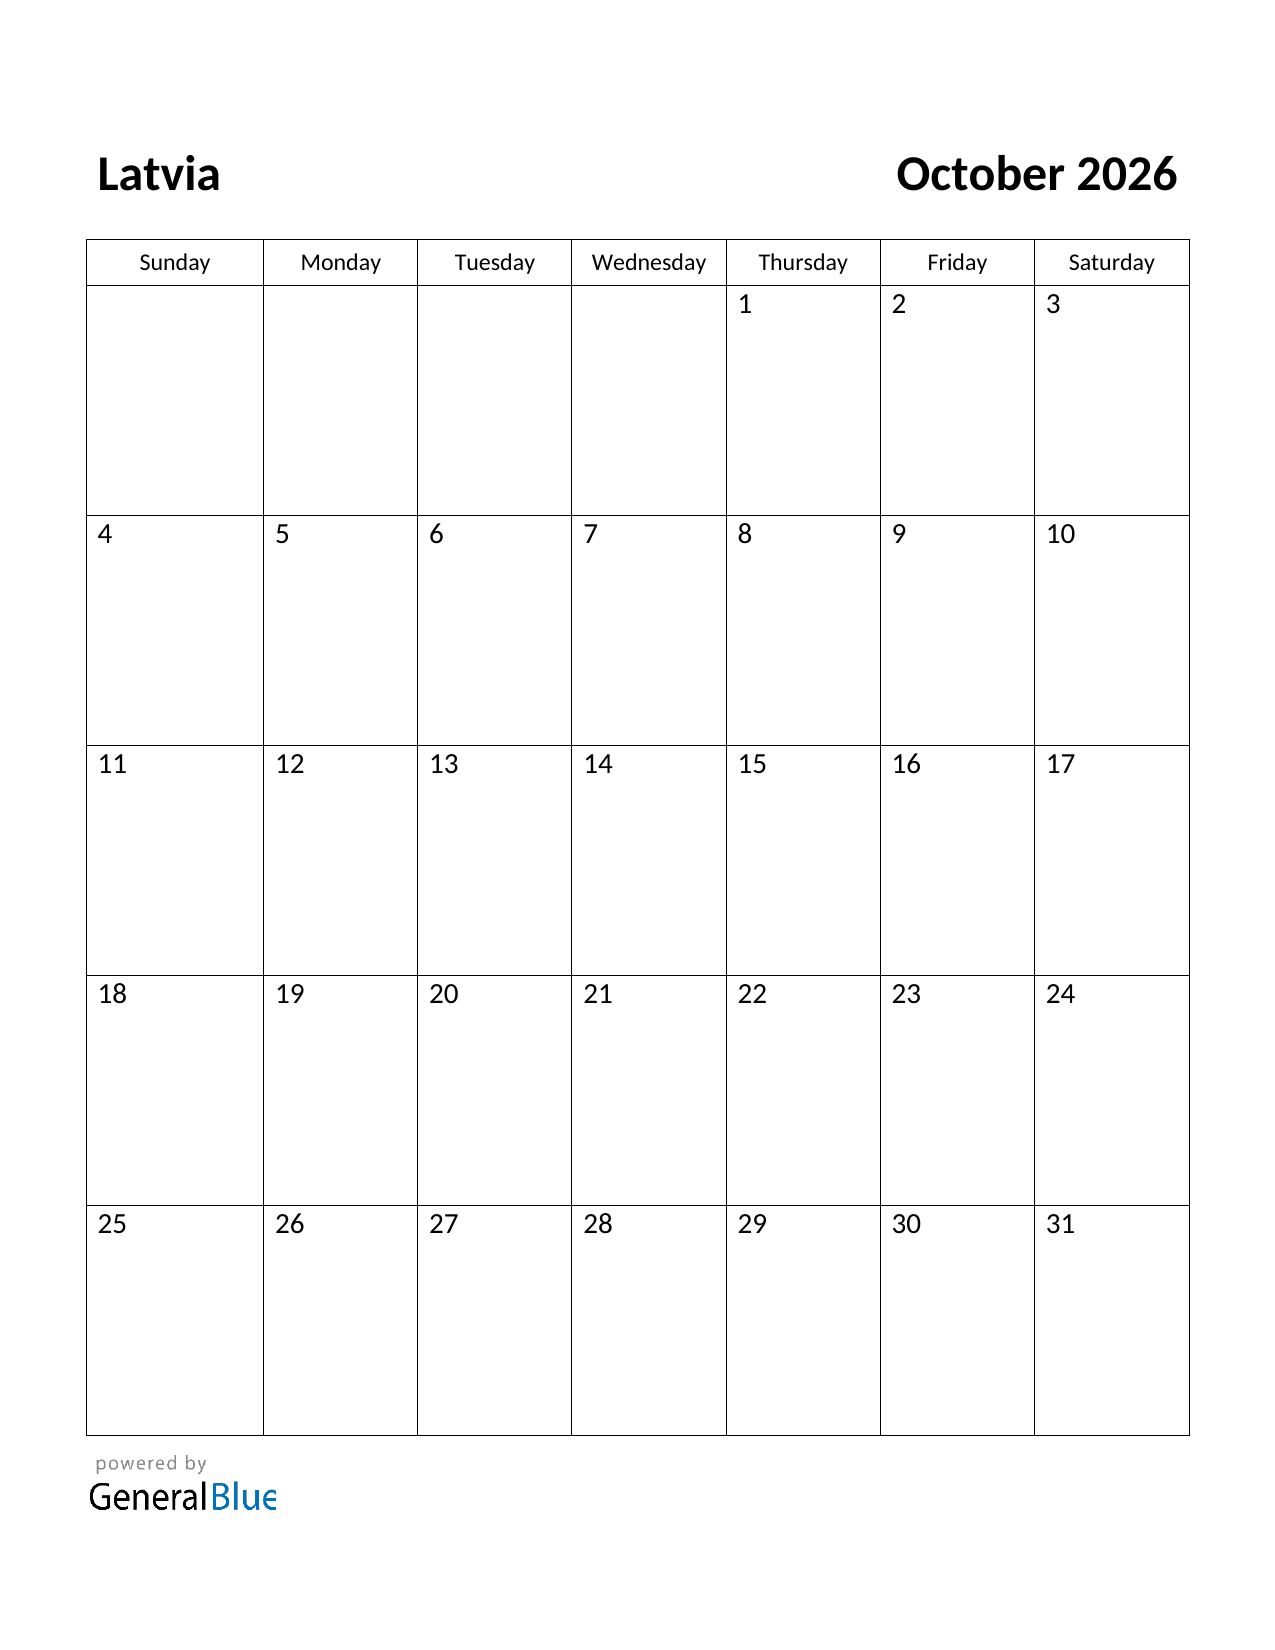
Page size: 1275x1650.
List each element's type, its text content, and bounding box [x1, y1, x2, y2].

table_cell 18 [87, 976, 263, 1008]
table_cell [881, 1238, 1034, 1434]
table_cell [418, 286, 571, 318]
table_cell [881, 778, 1034, 974]
table_cell [727, 1008, 880, 1204]
table_cell [87, 286, 263, 318]
table_cell 12 [264, 746, 417, 778]
table_cell [572, 318, 726, 514]
table_cell [727, 1238, 880, 1434]
table_cell [87, 548, 263, 744]
table_cell [727, 778, 880, 974]
picture [88, 1452, 276, 1515]
table_cell Friday [881, 240, 1034, 284]
table_cell 27 [418, 1206, 571, 1238]
table_cell 3 [1035, 286, 1189, 318]
table_cell [881, 318, 1034, 514]
table_cell [87, 1008, 263, 1204]
table_cell 21 [572, 976, 726, 1008]
table_cell [1035, 548, 1189, 744]
table_cell 29 [727, 1206, 880, 1238]
table_cell [87, 1238, 263, 1434]
table_cell [264, 318, 417, 514]
table_cell 28 [572, 1206, 726, 1238]
table_cell [264, 286, 417, 318]
table_header Latvia [86, 105, 572, 239]
table_cell Saturday [1035, 240, 1189, 284]
table_cell 22 [727, 976, 880, 1008]
table_cell [264, 778, 417, 974]
table_cell [87, 778, 263, 974]
table_cell [1035, 318, 1189, 514]
table_cell 1 [727, 286, 880, 318]
table_cell [1035, 1008, 1189, 1204]
table_cell 11 [87, 746, 263, 778]
table_cell 8 [727, 516, 880, 548]
table_cell [1035, 778, 1189, 974]
table_cell 25 [87, 1206, 263, 1238]
table_cell Monday [264, 240, 417, 284]
table_cell Thursday [727, 240, 880, 284]
table_cell Sunday [87, 240, 263, 284]
table_cell [727, 318, 880, 514]
table_cell [86, 1436, 1189, 1534]
table_cell [87, 318, 263, 514]
table_cell 19 [264, 976, 417, 1008]
table_cell [881, 1008, 1034, 1204]
table_cell [572, 1008, 726, 1204]
table_cell [418, 1238, 571, 1434]
table_cell 20 [418, 976, 571, 1008]
table_cell 23 [881, 976, 1034, 1008]
table_cell 14 [572, 746, 726, 778]
table_cell 7 [572, 516, 726, 548]
table_cell [572, 1238, 726, 1434]
table_cell [881, 548, 1034, 744]
table_cell 16 [881, 746, 1034, 778]
table_cell 26 [264, 1206, 417, 1238]
table_cell [418, 1008, 571, 1204]
table_cell 24 [1035, 976, 1189, 1008]
table_cell 17 [1035, 746, 1189, 778]
table_cell [264, 1008, 417, 1204]
table_cell [418, 318, 571, 514]
table_cell 31 [1035, 1206, 1189, 1238]
table_cell [1035, 1238, 1189, 1434]
table_cell 5 [264, 516, 417, 548]
table_cell 30 [881, 1206, 1034, 1238]
table_cell [418, 548, 571, 744]
table_cell [418, 778, 571, 974]
table_cell 13 [418, 746, 571, 778]
table_cell Tuesday [418, 240, 571, 284]
table_cell 2 [881, 286, 1034, 318]
table_cell Wednesday [572, 240, 726, 284]
table_cell 15 [727, 746, 880, 778]
table_cell 10 [1035, 516, 1189, 548]
table_cell [264, 1238, 417, 1434]
table_cell [264, 548, 417, 744]
table_cell [572, 548, 726, 744]
table_cell [572, 778, 726, 974]
table_header October 2026 [572, 105, 1189, 239]
table_cell [572, 286, 726, 318]
table_cell 4 [87, 516, 263, 548]
table_cell [727, 548, 880, 744]
table_cell 6 [418, 516, 571, 548]
table_cell 9 [881, 516, 1034, 548]
